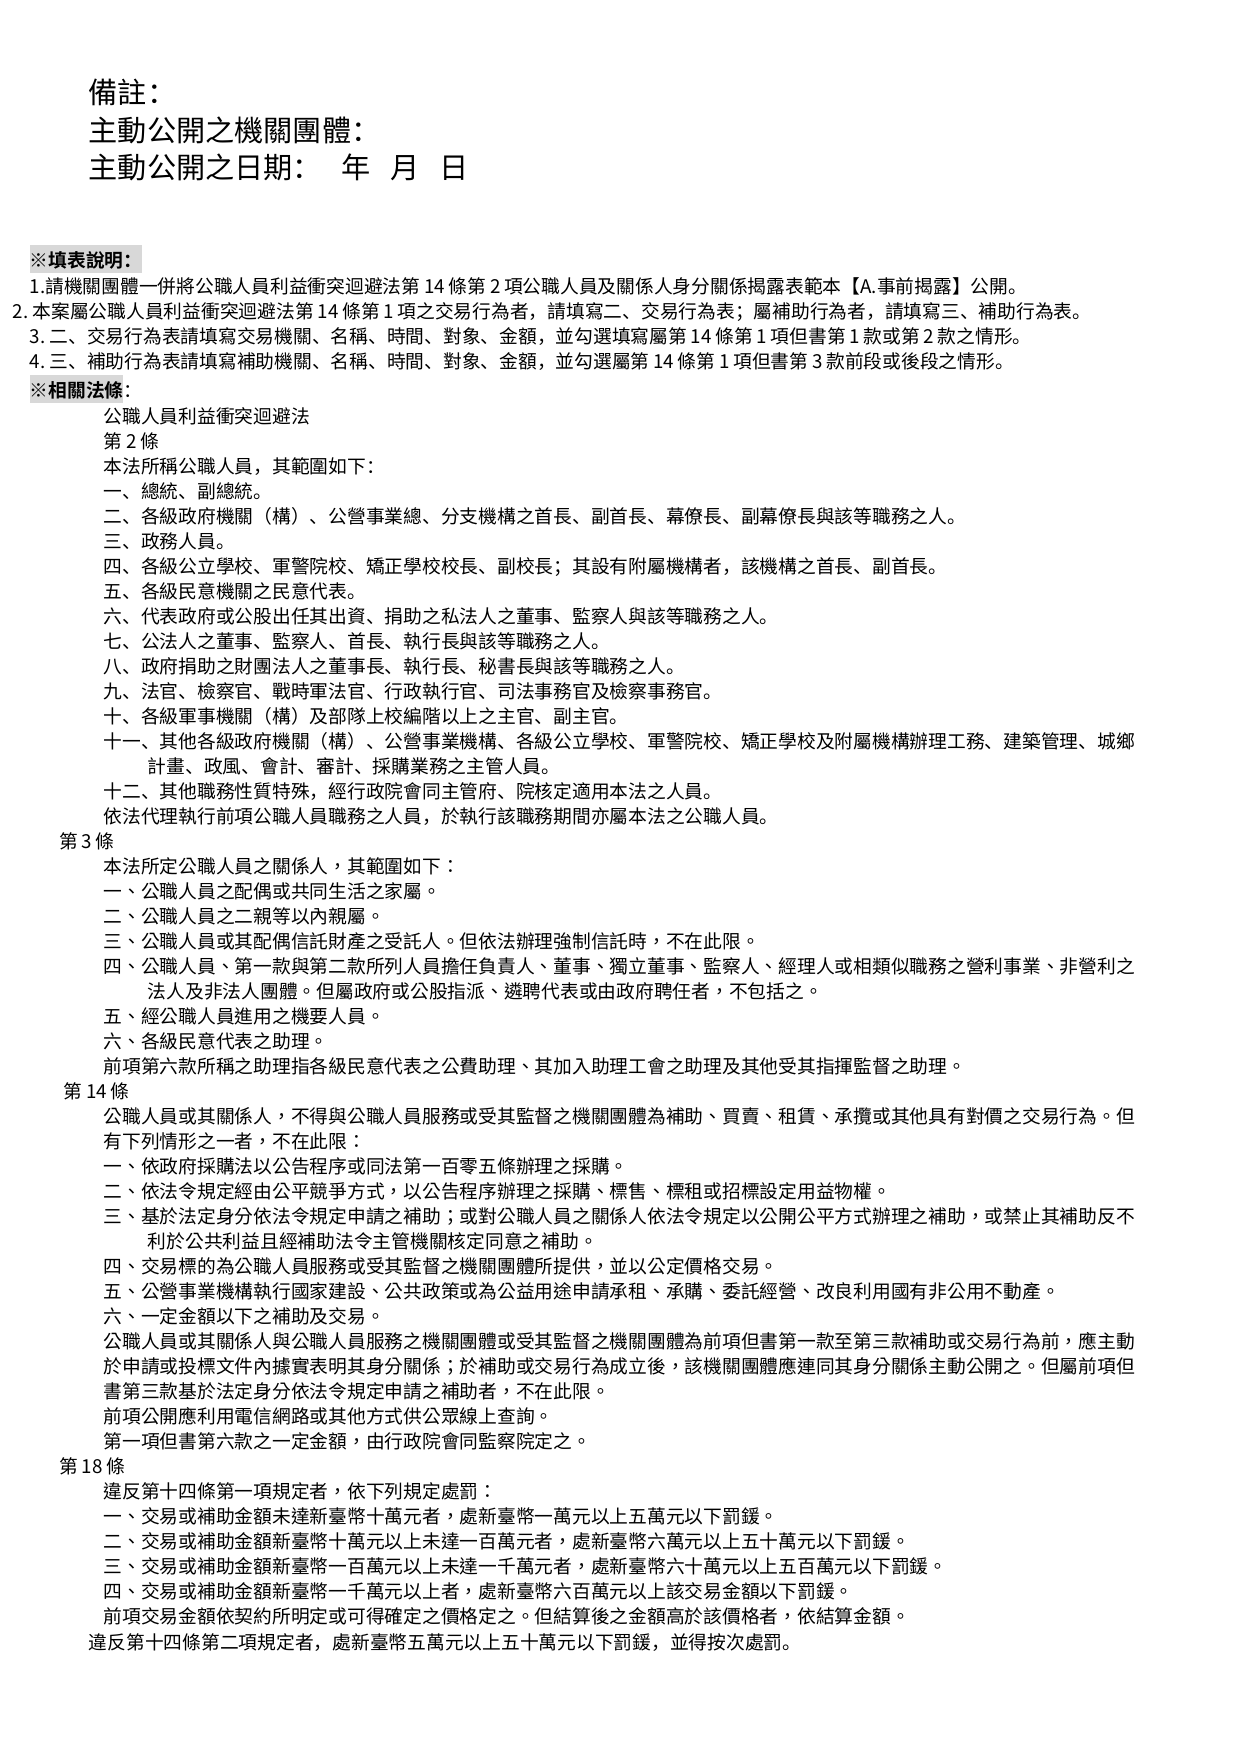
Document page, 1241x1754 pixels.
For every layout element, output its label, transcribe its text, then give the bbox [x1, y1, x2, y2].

text 十、各級軍事機關（構）及部隊上校編階以上之主官、副主官。 [103, 703, 1136, 728]
text 第3條 [29, 828, 1230, 853]
text 三、公職人員或其配偶信託財產之受託人。但依法辦理強制信託時，不在此限。 [103, 928, 1136, 953]
text 一、公職人員之配偶或共同生活之家屬。 [103, 878, 1136, 903]
text 公職人員或其關係人，不得與公職人員服務或受其監督之機關團體為補助、買賣、租賃、承攬或其他具有對價之交易行為。但有下列情形之一者，不在此限： [103, 1103, 1136, 1153]
text 前項交易金額依契約所明定或可得確定之價格定之。但結算後之金額高於該價格者，依結算金額。 [103, 1603, 1136, 1628]
text 二、各級政府機關（構）、公營事業總、分支機構之首長、副首長、幕僚長、副幕僚長與該等職務之人。 [103, 503, 1136, 528]
text 公職人員或其關係人與公職人員服務之機關團體或受其監督之機關團體為前項但書第一款至第三款補助或交易行為前，應主動於申請或投標文件內據實表明其身分關係；於補助或交易行為成立後，該機關團體應連同其身分關係主動公開之。但屬前項但書第三款基於法定身分依法令規定申請之補助者，不在此限。 [103, 1328, 1136, 1403]
text 備註： [50, 74, 1230, 111]
text 本法所定公職人員之關係人，其範圍如下： [103, 853, 1136, 878]
text 第一項但書第六款之一定金額，由行政院會同監察院定之。 [103, 1428, 1136, 1453]
text 一、交易或補助金額未達新臺幣十萬元者，處新臺幣一萬元以上五萬元以下罰鍰。 [103, 1503, 1136, 1528]
text 九、法官、檢察官、戰時軍法官、行政執行官、司法事務官及檢察事務官。 [103, 678, 1136, 703]
text 第2條 [103, 428, 1136, 453]
text 四、公職人員、第一款與第二款所列人員擔任負責人、董事、獨立董事、監察人、經理人或相類似職務之營利事業、非營利之法人及非法人團體。但屬政府或公股指派、遴聘代表或由政府聘任者，不包括之。 [103, 953, 1136, 1003]
text 三、交易或補助金額新臺幣一百萬元以上未達一千萬元者，處新臺幣六十萬元以上五百萬元以下罰鍰。 [103, 1553, 1136, 1578]
text 4. 三、補助行為表請填寫補助機關、名稱、時間、對象、金額，並勾選屬第14條第1項但書第3款前段或後段之情形。 [29, 349, 1230, 374]
text 三、政務人員。 [103, 528, 1136, 553]
text 八、政府捐助之財團法人之董事長、執行長、秘書長與該等職務之人。 [103, 653, 1136, 678]
text 二、交易或補助金額新臺幣十萬元以上未達一百萬元者，處新臺幣六萬元以上五十萬元以下罰鍰。 [103, 1528, 1136, 1553]
text 第14條 [29, 1078, 1230, 1103]
text 違反第十四條第一項規定者，依下列規定處罰： [103, 1478, 1136, 1503]
text ※相關法條： [29, 374, 1230, 403]
text 五、公營事業機構執行國家建設、公共政策或為公益用途申請承租、承購、委託經營、改良利用國有非公用不動產。 [103, 1278, 1136, 1303]
text 公職人員利益衝突迴避法 [103, 403, 1136, 428]
text 主動公開之機關團體： [50, 111, 1230, 149]
text 前項第六款所稱之助理指各級民意代表之公費助理、其加入助理工會之助理及其他受其指揮監督之助理。 [103, 1053, 1136, 1078]
text 本法所稱公職人員，其範圍如下： [103, 453, 1136, 478]
text 三、基於法定身分依法令規定申請之補助；或對公職人員之關係人依法令規定以公開公平方式辦理之補助，或禁止其補助反不利於公共利益且經補助法令主管機關核定同意之補助。 [103, 1203, 1136, 1253]
text 前項公開應利用電信網路或其他方式供公眾線上查詢。 [103, 1403, 1136, 1428]
text ※填表說明： [29, 241, 1230, 274]
text 十一、其他各級政府機關（構）、公營事業機構、各級公立學校、軍警院校、矯正學校及附屬機構辦理工務、建築管理、城鄉計畫、政風、會計、審計、採購業務之主管人員。 [103, 728, 1136, 778]
text 依法代理執行前項公職人員職務之人員，於執行該職務期間亦屬本法之公職人員。 [103, 803, 1136, 828]
text 一、總統、副總統。 [103, 478, 1136, 503]
text 二、依法令規定經由公平競爭方式，以公告程序辦理之採購、標售、標租或招標設定用益物權。 [103, 1178, 1136, 1203]
text 1.請機關團體一併將公職人員利益衝突迴避法第14條第2項公職人員及關係人身分關係揭露表範本【A.事前揭露】公開。 [29, 274, 1230, 299]
text 十二、其他職務性質特殊，經行政院會同主管府、院核定適用本法之人員。 [103, 778, 1136, 803]
text 七、公法人之董事、監察人、首長、執行長與該等職務之人。 [103, 628, 1136, 653]
text 3. 二、交易行為表請填寫交易機關、名稱、時間、對象、金額，並勾選填寫屬第14條第1項但書第1款或第2款之情形。 [29, 324, 1230, 349]
text 2. 本案屬公職人員利益衝突迴避法第14條第1項之交易行為者，請填寫二、交易行為表；屬補助行為者，請填寫三、補助行為表。 [0, 299, 1240, 324]
text 五、各級民意機關之民意代表。 [103, 578, 1136, 603]
text 六、代表政府或公股出任其出資、捐助之私法人之董事、監察人與該等職務之人。 [103, 603, 1136, 628]
text 六、一定金額以下之補助及交易。 [103, 1303, 1136, 1328]
text 四、各級公立學校、軍警院校、矯正學校校長、副校長；其設有附屬機構者，該機構之首長、副首長。 [103, 553, 1136, 578]
text 四、交易或補助金額新臺幣一千萬元以上者，處新臺幣六百萬元以上該交易金額以下罰鍰。 [103, 1578, 1136, 1603]
text 六、各級民意代表之助理。 [103, 1028, 1136, 1053]
text 主動公開之日期： 年 月 日 [88, 149, 1240, 186]
text 第18條 [29, 1453, 1230, 1478]
text 四、交易標的為公職人員服務或受其監督之機關團體所提供，並以公定價格交易。 [103, 1253, 1136, 1278]
text 違反第十四條第二項規定者，處新臺幣五萬元以上五十萬元以下罰鍰，並得按次處罰。 [88, 1628, 1240, 1655]
text 二、公職人員之二親等以內親屬。 [103, 903, 1136, 928]
text 五、經公職人員進用之機要人員。 [103, 1003, 1136, 1028]
text 一、依政府採購法以公告程序或同法第一百零五條辦理之採購。 [103, 1153, 1136, 1178]
